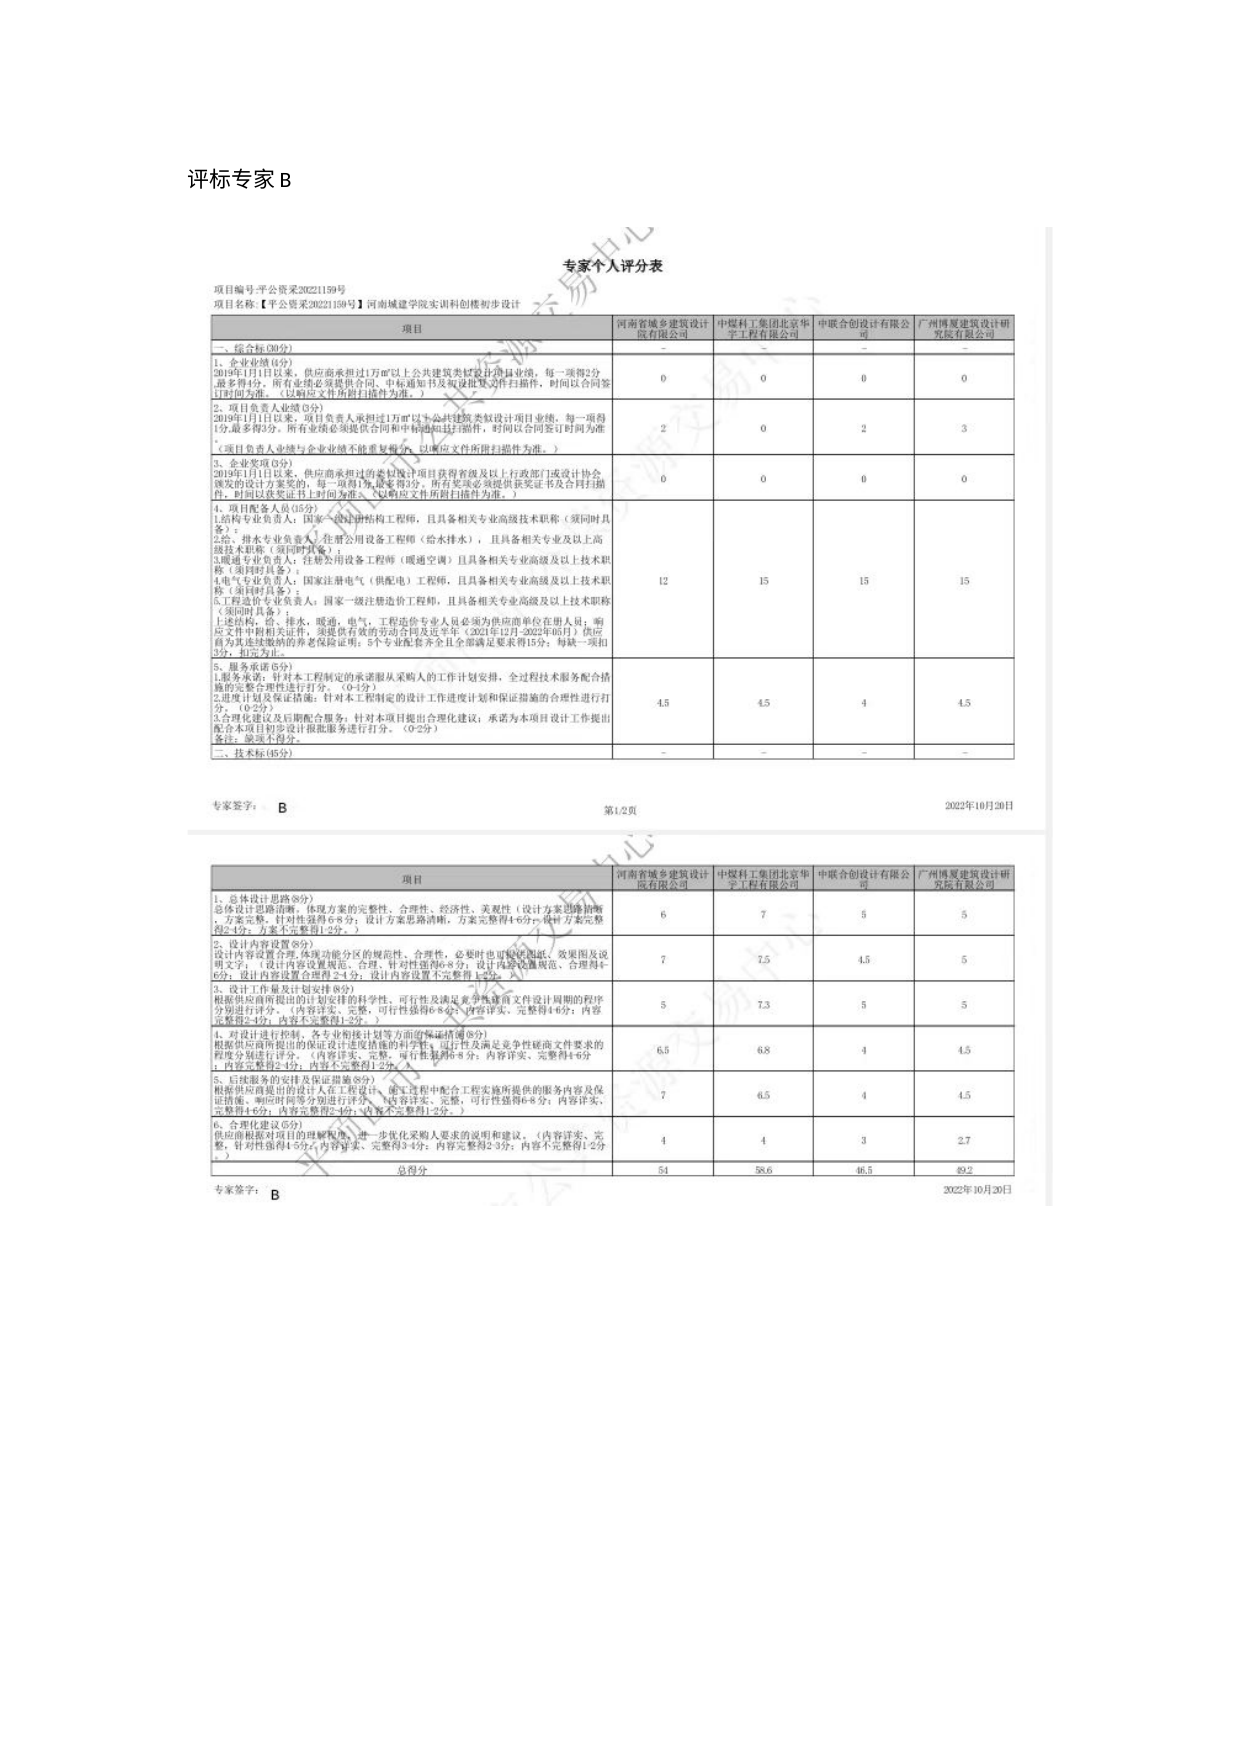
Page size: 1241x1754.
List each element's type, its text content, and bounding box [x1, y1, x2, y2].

text 评标专家B [187, 162, 1053, 194]
picture [187, 227, 1053, 1206]
